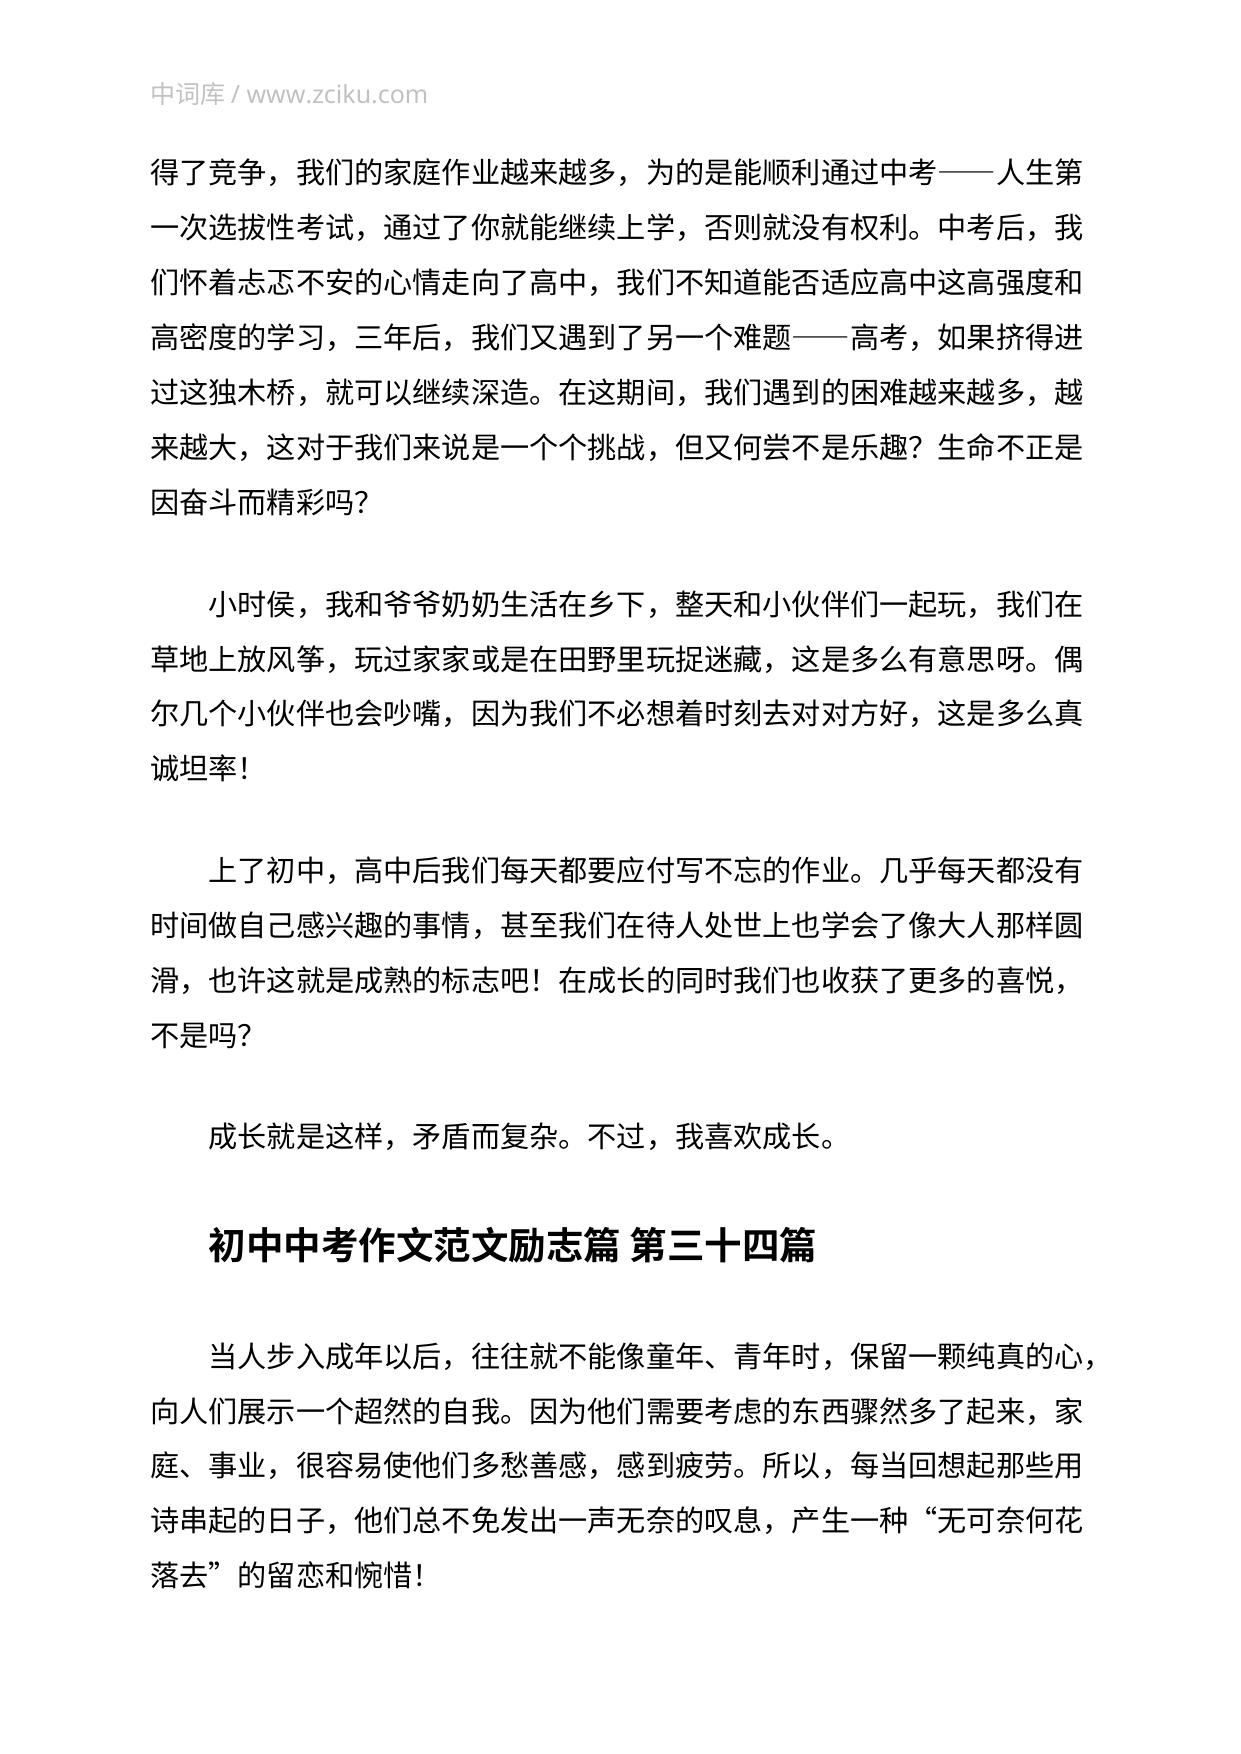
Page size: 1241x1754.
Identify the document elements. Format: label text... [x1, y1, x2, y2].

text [150, 150, 1090, 522]
text 小时侯，我和爷爷奶奶生活在乡下，整天和小伙伴们一起玩，我们在草地上放风筝，玩过家家或是在田野里玩捉迷藏，这是多么有意思呀。偶尔几个小伙伴也会吵嘴，因为我们不必想着时刻去对对方好，这是多么真诚坦率！ [150, 581, 1090, 788]
text 上了初中，高中后我们每天都要应付写不忘的作业。几乎每天都没有时间做自己感兴趣的事情，甚至我们在待人处世上也学会了像大人那样圆滑，也许这就是成熟的标志吧！在成长的同时我们也收获了更多的喜悦，不是吗？ [150, 848, 1090, 1054]
text 初中中考作文范文励志篇 第三十四篇 [150, 1216, 1090, 1270]
text 成长就是这样，矛盾而复杂。不过，我喜欢成长。 [150, 1114, 1090, 1156]
text 当人步入成年以后，往往就不能像童年、青年时，保留一颗纯真的心，向人们展示一个超然的自我。因为他们需要考虑的东西骤然多了起来，家庭、事业，很容易使他们多愁善感，感到疲劳。所以，每当回想起那些用诗串起的日子，他们总不免发出一声无奈的叹息，产生一种“无可奈何花落去”的留恋和惋惜！ [150, 1333, 1090, 1595]
